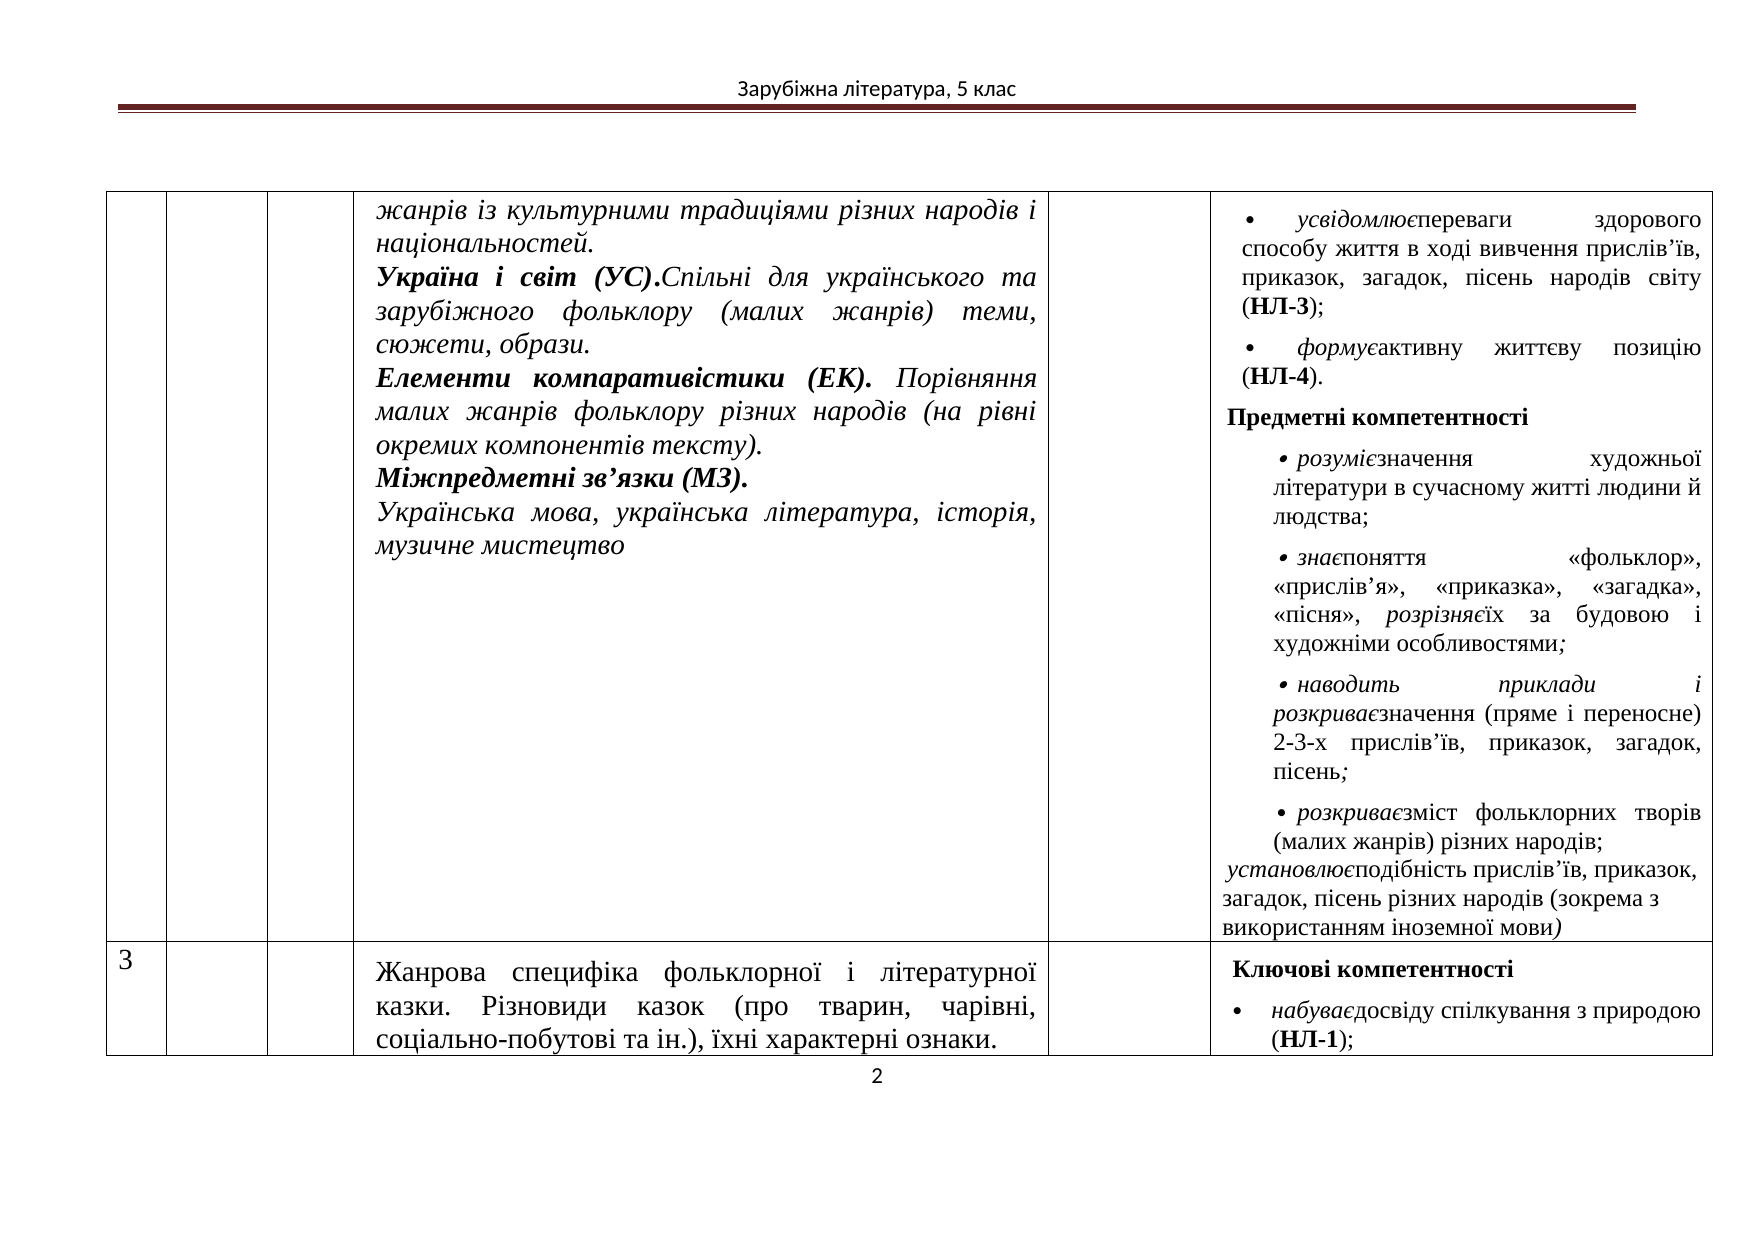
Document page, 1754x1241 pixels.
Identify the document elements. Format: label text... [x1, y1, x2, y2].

table_cell [167, 942, 267, 1055]
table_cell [1211, 942, 1712, 1055]
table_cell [354, 942, 1048, 1055]
table_cell [1049, 192, 1210, 941]
table_cell [268, 942, 353, 1055]
table_cell 2 [107, 192, 166, 941]
table_cell [268, 192, 353, 941]
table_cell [354, 192, 1048, 941]
table_cell 3 [107, 942, 166, 1055]
table_cell [167, 192, 267, 941]
table_cell [1049, 942, 1210, 1055]
